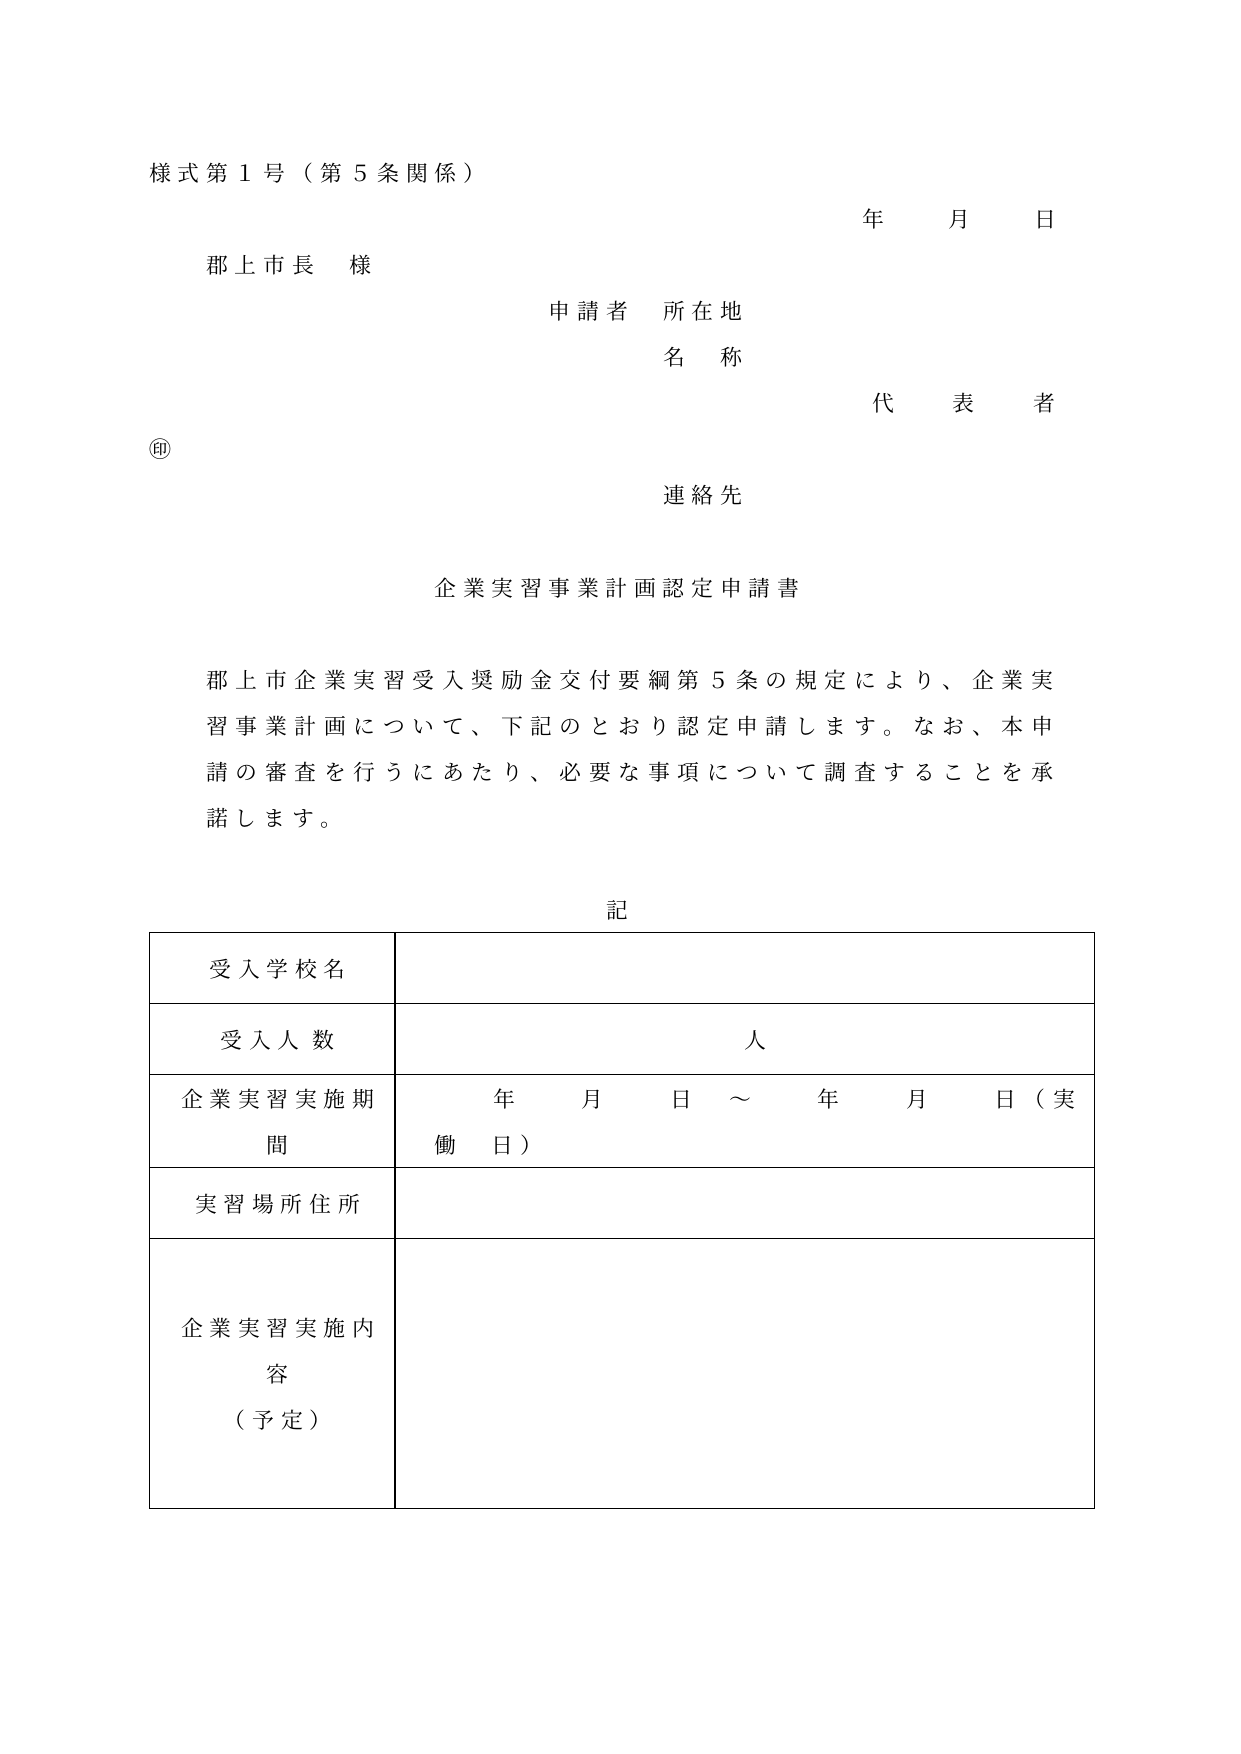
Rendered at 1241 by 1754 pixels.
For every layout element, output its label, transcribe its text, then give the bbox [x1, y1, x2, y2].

table_cell 人 [396, 1004, 1094, 1073]
table_cell 企業実習実施期間 [150, 1075, 394, 1167]
text 名 称 [149, 333, 1091, 379]
text 企業実習事業計画認定申請書 [149, 563, 1091, 609]
text 郡上市企業実習受入奨励金交付要綱第５条の規定により、企業実習事業計画について、下記のとおり認定申請します。なお、本申請の審査を行うにあたり、必要な事項について調査することを承諾します。 [178, 656, 1062, 840]
text 記 [149, 886, 1091, 932]
table_cell 企業実習実施内容 （予定） [150, 1239, 394, 1508]
text 年 月 日 [149, 195, 1062, 241]
text 代表者 ㊞ [149, 379, 1062, 471]
table_cell 実習場所住所 [150, 1168, 394, 1237]
table_header [396, 933, 1094, 1003]
table_cell 受入人数 [150, 1004, 394, 1073]
text 申請者 所在地 [149, 287, 1091, 333]
text 郡上市長 様 [178, 241, 1091, 287]
table_cell [396, 1168, 1094, 1237]
table_header 受入学校名 [150, 933, 394, 1003]
text 様式第１号（第５条関係） [149, 149, 1091, 195]
table_cell [396, 1239, 1094, 1508]
text 連絡先 [149, 471, 1091, 517]
table_cell 年 月 日 ～ 年 月 日（実働 日） [396, 1075, 1094, 1167]
